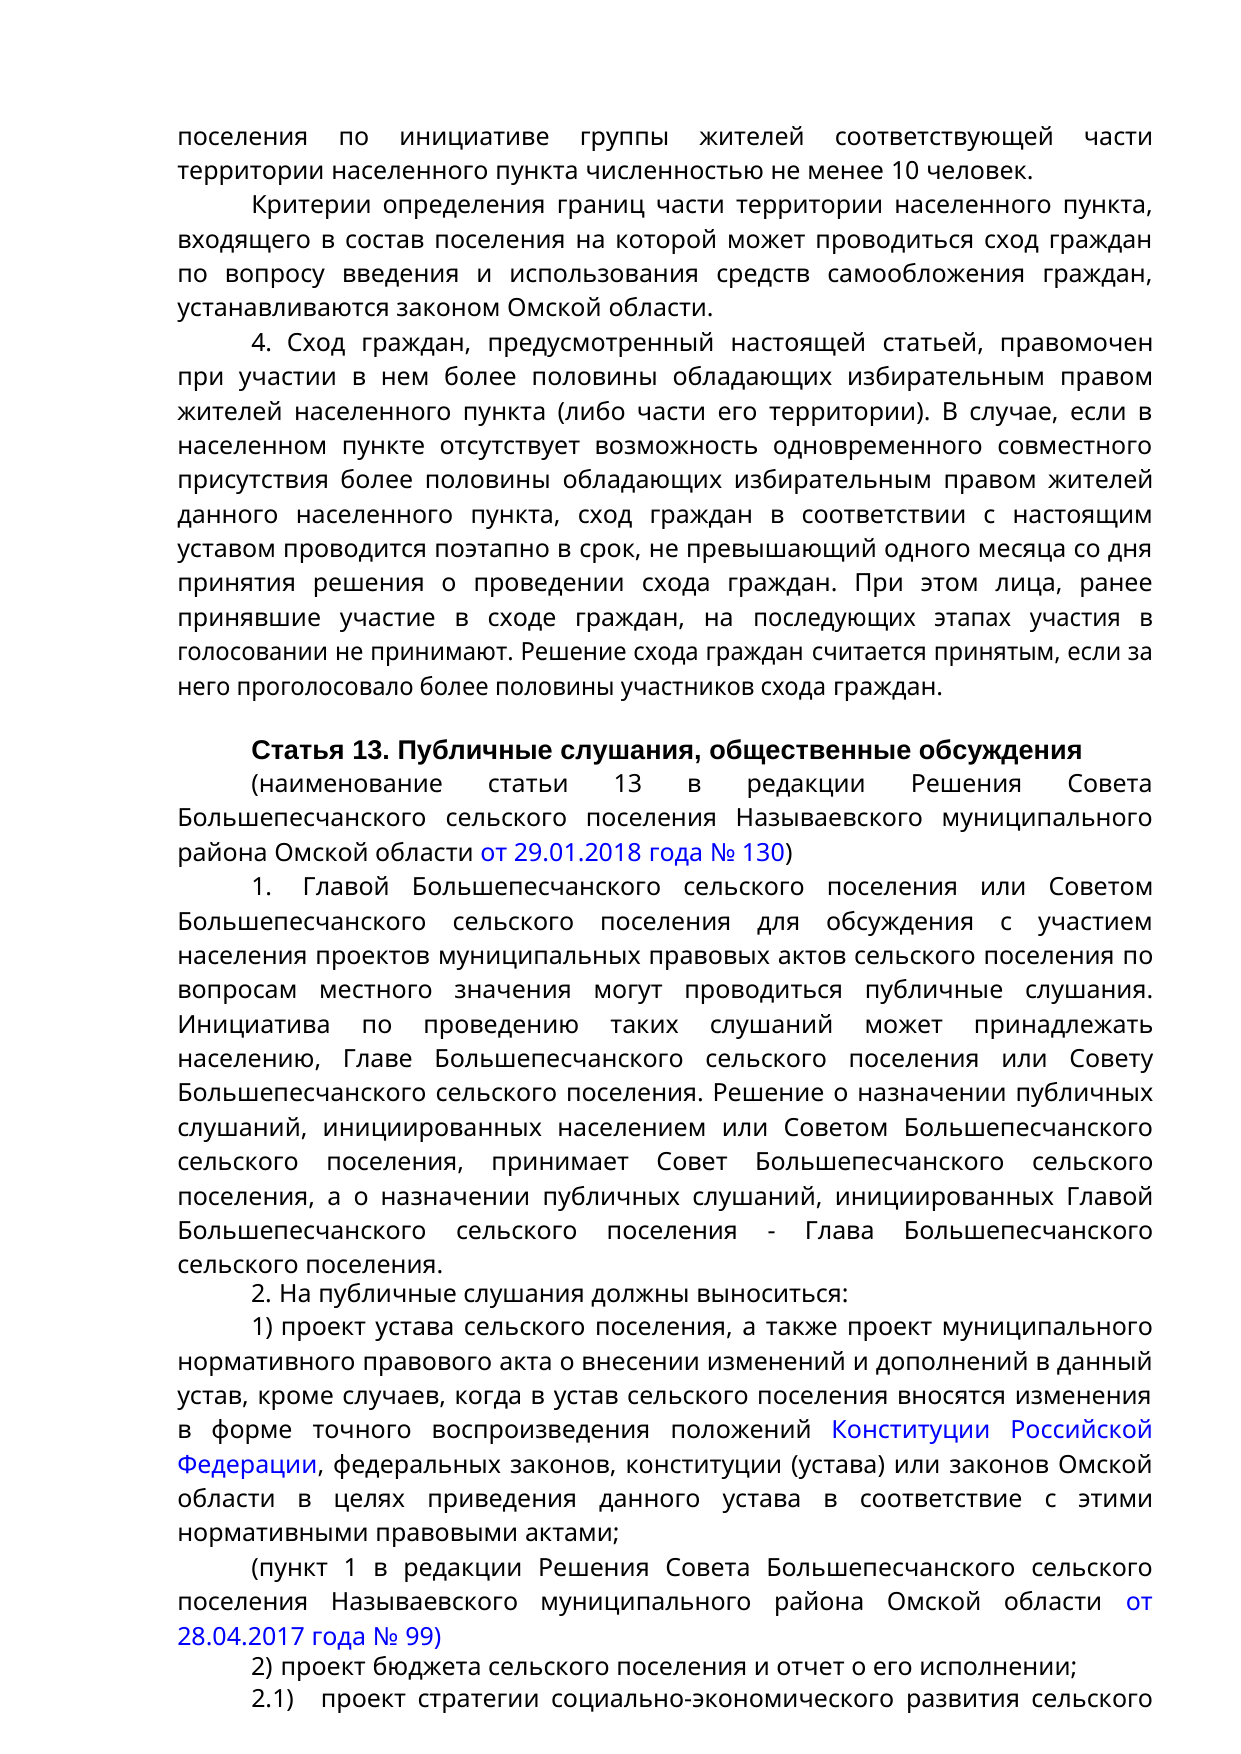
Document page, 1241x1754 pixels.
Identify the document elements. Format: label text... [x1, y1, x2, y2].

text (пункт 1 в редакции Решения Совета Большепесчанского сельского поселения Называевского муниципального района Омской области от 28.04.2017 года № 99) [177, 1549, 1153, 1652]
list проект бюджета сельского поселения и отчет о его исполнении; [251, 1652, 1165, 1681]
text Критерии определения границ части территории населенного пункта, входящего в состав поселения на которой может проводиться сход граждан по вопросу введения и использования средств самообложения граждан, устанавливаются законом Омской области. [177, 187, 1153, 324]
list Главой Большепесчанского сельского поселения или Советом Большепесчанского сельского поселения для обсуждения с участием населения проектов муниципальных правовых актов сельского поселения по вопросам местного значения могут проводиться публичные слушания. Инициатива по проведению таких слушаний может принадлежать населению, Главе Большепесчанского сельского поселения или Совету Большепесчанского сельского поселения. Решение о назначении публичных слушаний, инициированных населением или Советом Большепесчанского сельского поселения, принимает Совет Большепесчанского сельского поселения, а о назначении публичных слушаний, инициированных Главой Большепесчанского сельского поселения - Глава Большепесчанского сельского поселения. [177, 869, 1153, 1281]
subtitle Статья 13. Публичные слушания, общественные обсуждения [251, 734, 1165, 765]
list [177, 1681, 1153, 1715]
text (наименование статьи 13 в редакции Решения Совета Большепесчанского сельского поселения Называевского муниципального района Омской области от 29.01.2018 года № 130) [177, 766, 1153, 868]
text поселения по инициативе группы жителей соответствующей части территории населенного пункта численностью не менее 10 человек. [177, 118, 1153, 187]
list Сход граждан, предусмотренный настоящей статьей, правомочен при участии в нем более половины обладающих избирательным правом жителей населенного пункта (либо части его территории). В случае, если в населенном пункте отсутствует возможность одновременного совместного присутствия более половины обладающих избирательным правом жителей данного населенного пункта, сход граждан в соответствии с настоящим уставом проводится поэтапно в срок, не превышающий одного месяца со дня принятия решения о проведении схода граждан. При этом лица, ранее принявшие участие в сходе граждан, на последующих этапах участия в голосовании не принимают. Решение схода граждан считается принятым, если за него проголосовало более половины участников схода граждан. [177, 324, 1153, 702]
list проект устава сельского поселения, а также проект муниципального нормативного правового акта о внесении изменений и дополнений в данный устав, кроме случаев, когда в устав сельского поселения вносятся изменения в форме точного воспроизведения положений Конституции Российской Федерации, федеральных законов, конституции (устава) или законов Омской области в целях приведения данного устава в соответствие с этими нормативными правовыми актами; [177, 1309, 1153, 1549]
list На публичные слушания должны выноситься: [251, 1281, 1165, 1308]
